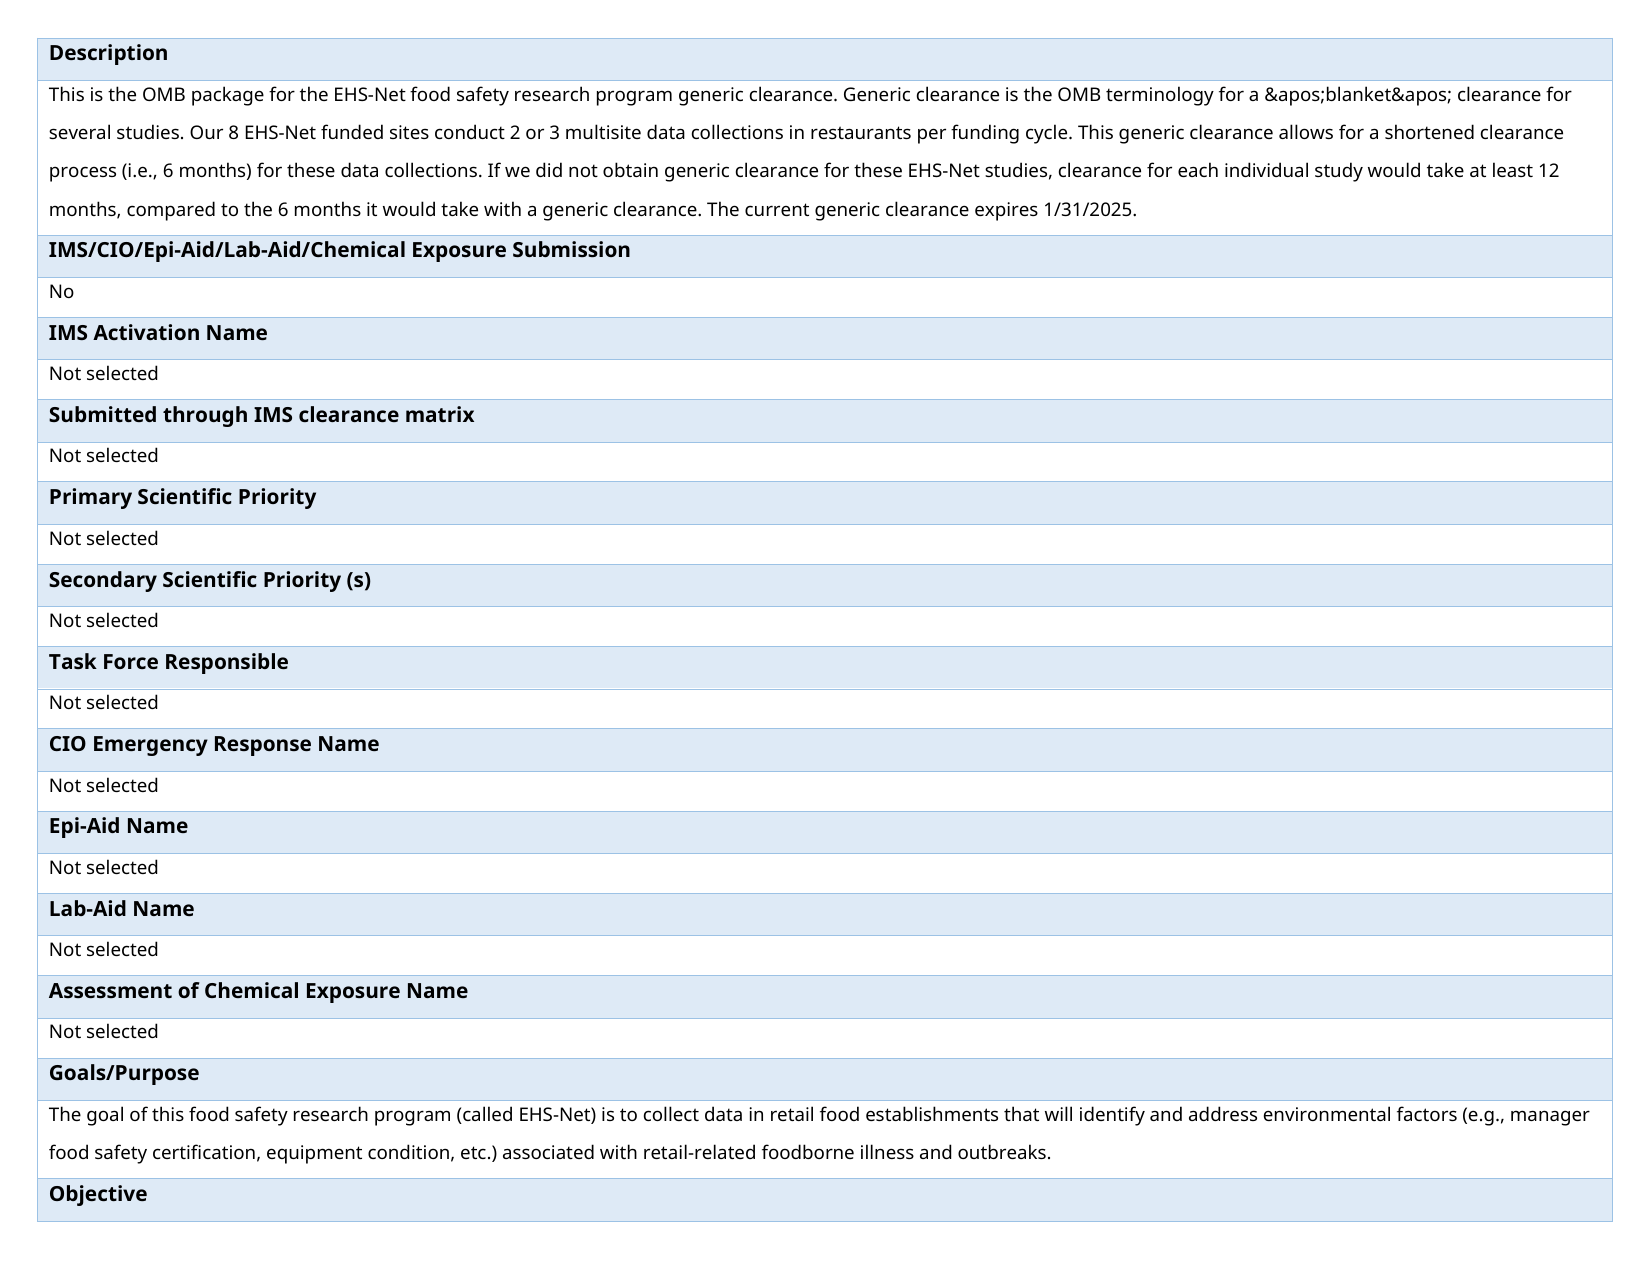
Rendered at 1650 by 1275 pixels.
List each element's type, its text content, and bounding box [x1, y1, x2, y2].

table_cell Submitted through IMS clearance matrix [38, 400, 1612, 442]
table_cell Not selected [38, 1019, 1612, 1057]
table_cell Epi-Aid Name [38, 812, 1612, 853]
table_cell Not selected [38, 525, 1612, 564]
table_cell IMS Activation Name [38, 318, 1612, 359]
table_cell This is the OMB package for the EHS-Net food safety research program generic clearance. Generic clearance is the OMB terminology for a &apos;blanket&apos; clearance for several studies. Our 8 EHS-Net funded sites conduct 2 or 3 multisite data collections in restaurants per funding cycle. This generic clearance allows for a shortened clearance process (i.e., 6 months) for these data collections. If we did not obtain generic clearance for these EHS-Net studies, clearance for each individual study would take at least 12 months, compared to the 6 months it would take with a generic clearance. The current generic clearance expires 1/31/2025. [38, 81, 1612, 234]
table_cell Not selected [38, 360, 1612, 399]
table_cell Primary Scientific Priority [38, 482, 1612, 524]
table_cell No [38, 278, 1612, 317]
table_cell Not selected [38, 854, 1612, 893]
table_cell Secondary Scientific Priority (s) [38, 565, 1612, 606]
table_cell Goals/Purpose [38, 1059, 1612, 1100]
table_cell Not selected [38, 607, 1612, 646]
table_cell Not selected [38, 936, 1612, 975]
table_cell Not selected [38, 772, 1612, 811]
table_cell Description [38, 39, 1612, 80]
table_cell Not selected [38, 690, 1612, 728]
table_cell Not selected [38, 443, 1612, 481]
table_cell Objective [38, 1179, 1612, 1221]
table_cell CIO Emergency Response Name [38, 729, 1612, 771]
table_cell IMS/CIO/Epi-Aid/Lab-Aid/Chemical Exposure Submission [38, 236, 1612, 277]
table_cell Assessment of Chemical Exposure Name [38, 976, 1612, 1018]
table_cell The goal of this food safety research program (called EHS-Net) is to collect data in retail food establishments that will identify and address environmental factors (e.g., manager food safety certification, equipment condition, etc.) associated with retail-related foodborne illness and outbreaks. [38, 1101, 1612, 1178]
table_cell Task Force Responsible [38, 647, 1612, 688]
table_cell Lab-Aid Name [38, 894, 1612, 935]
